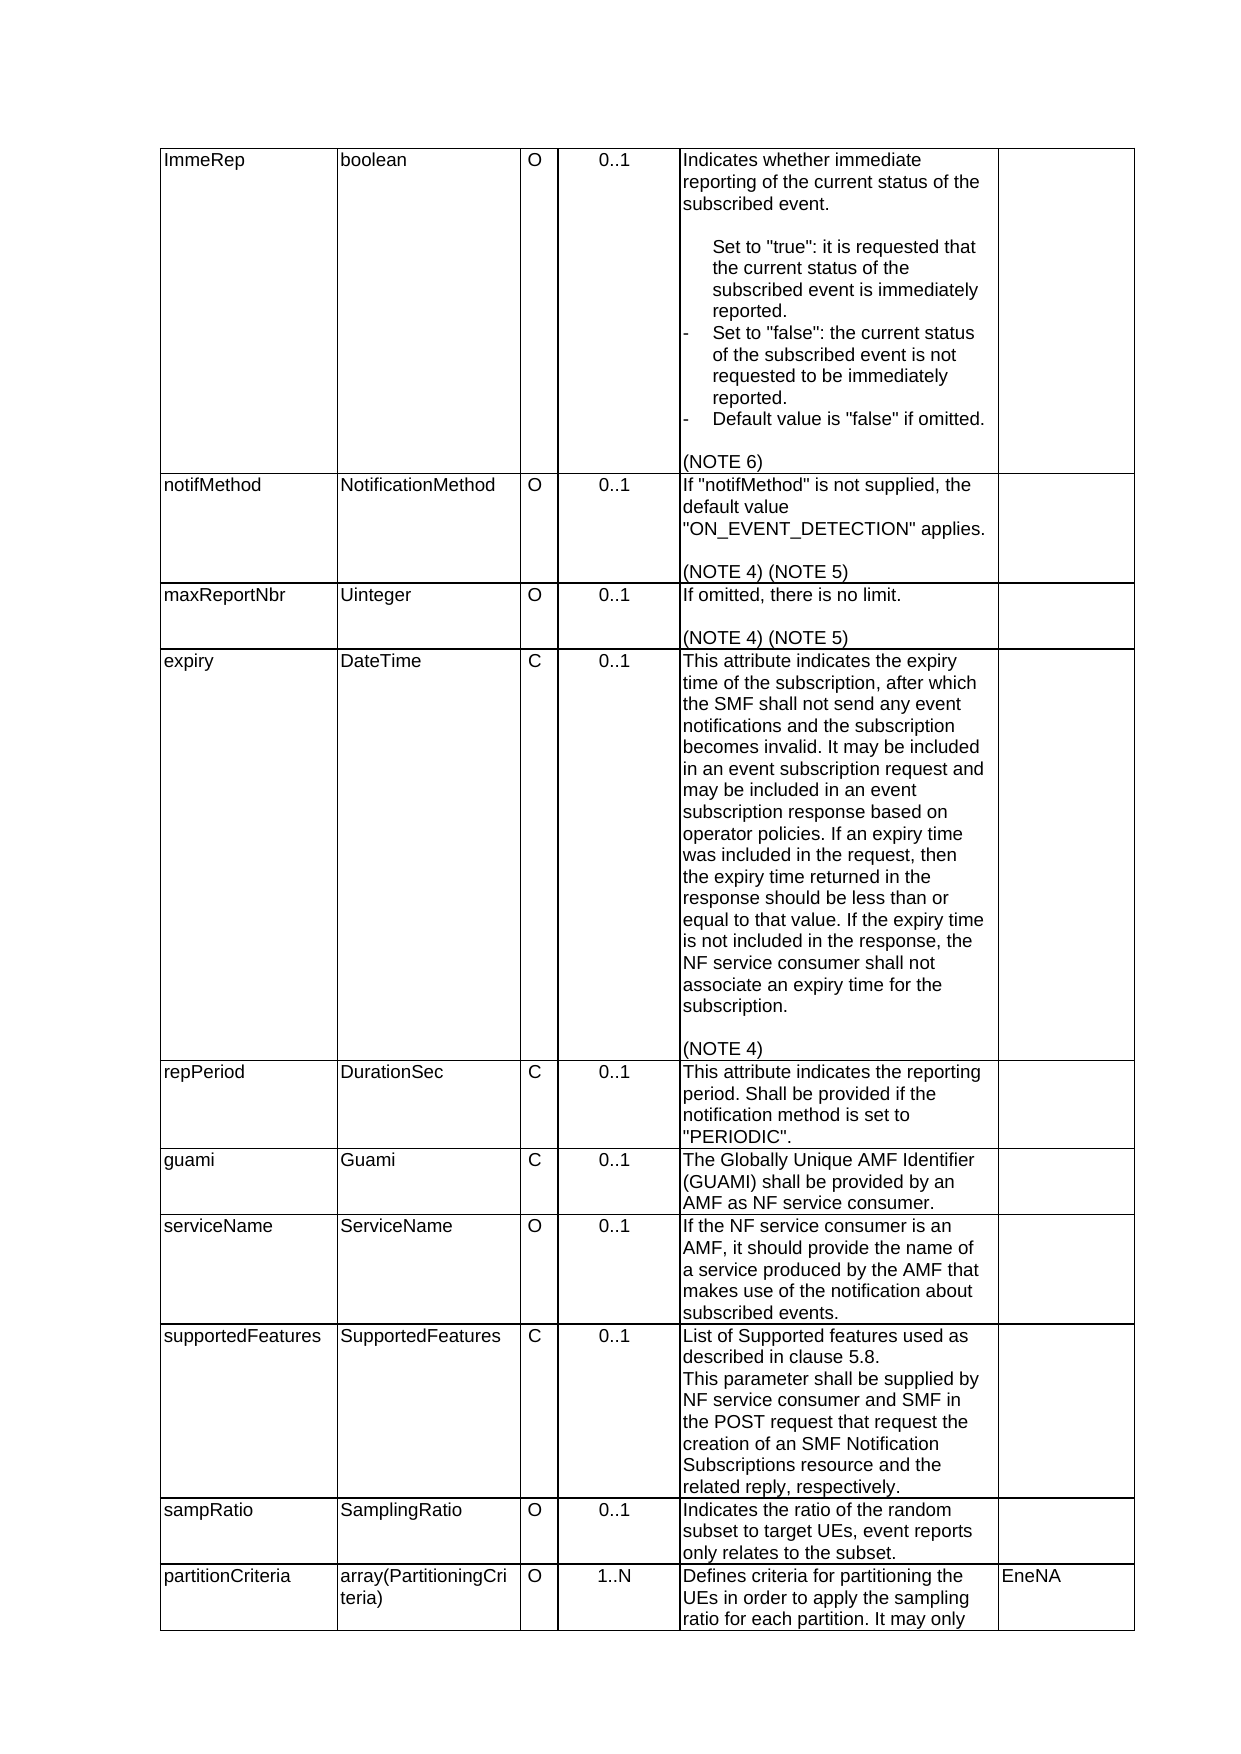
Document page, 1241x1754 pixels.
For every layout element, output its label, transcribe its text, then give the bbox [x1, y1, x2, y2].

table_cell This attribute indicates the reporting period. Shall be provided if the notification method is set to "PERIODIC". [681, 1061, 998, 1147]
table_cell O [521, 149, 557, 473]
table_cell SupportedFeatures [338, 1325, 520, 1497]
table_cell SamplingRatio [338, 1499, 520, 1563]
table_cell [999, 1499, 1134, 1563]
table_cell If the NF service consumer is an AMF, it should provide the name of a service produced by the AMF that makes use of the notification about subscribed events. [681, 1215, 998, 1323]
table_cell O [521, 1215, 557, 1323]
table_cell If omitted, there is no limit. (NOTE 4) (NOTE 5) [681, 584, 998, 648]
table_cell sampRatio [161, 1499, 337, 1563]
table_cell 0..1 [559, 1061, 679, 1147]
table_cell 0..1 [559, 1149, 679, 1214]
table_cell [999, 584, 1134, 648]
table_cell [681, 1565, 998, 1629]
table_cell Indicates whether immediate reporting of the current status of the subscribed event. Set to "true": it is requested that the current status of the subscribed event is immediately reported. - Set to "false": the current status of the subscribed event is not requested to be immediately reported. - Default value is "false" if omitted. (NOTE 6) [681, 149, 998, 473]
table_cell O [521, 474, 557, 582]
table_cell 0..1 [559, 584, 679, 648]
table_cell C [521, 1325, 557, 1497]
table_cell 0..1 [559, 1215, 679, 1323]
table_cell 0..1 [559, 1325, 679, 1497]
table_cell C [521, 1061, 557, 1147]
table_cell The Globally Unique AMF Identifier (GUAMI) shall be provided by an AMF as NF service consumer. [681, 1149, 998, 1214]
table_cell 0..1 [559, 474, 679, 582]
table_cell 1..N [559, 1565, 679, 1629]
table_cell Indicates the ratio of the random subset to target UEs, event reports only relates to the subset. [681, 1499, 998, 1563]
table_cell [999, 650, 1134, 1059]
table_cell 0..1 [559, 650, 679, 1059]
table_cell C [521, 650, 557, 1059]
table_cell [999, 1215, 1134, 1323]
table_cell O [521, 1499, 557, 1563]
table_cell C [521, 1149, 557, 1214]
table_cell DurationSec [338, 1061, 520, 1147]
table_cell supportedFeatures [161, 1325, 337, 1497]
table_cell DateTime [338, 650, 520, 1059]
table_cell 0..1 [559, 1499, 679, 1563]
table_cell partitionCriteria [161, 1565, 337, 1629]
table_cell EneNA [999, 1565, 1134, 1629]
table_cell O [521, 1565, 557, 1629]
table_cell repPeriod [161, 1061, 337, 1147]
table_cell 0..1 [559, 149, 679, 473]
table_cell List of Supported features used as described in clause 5.8. This parameter shall be supplied by NF service consumer and SMF in the POST request that request the creation of an SMF Notification Subscriptions resource and the related reply, respectively. [681, 1325, 998, 1497]
table_cell [999, 474, 1134, 582]
table_cell ImmeRep [161, 149, 337, 473]
table_cell [999, 1325, 1134, 1497]
table_cell Guami [338, 1149, 520, 1214]
table_cell boolean [338, 149, 520, 473]
table_cell Uinteger [338, 584, 520, 648]
table_cell If "notifMethod" is not supplied, the default value "ON_EVENT_DETECTION" applies. (NOTE 4) (NOTE 5) [681, 474, 998, 582]
table_cell This attribute indicates the expiry time of the subscription, after which the SMF shall not send any event notifications and the subscription becomes invalid. It may be included in an event subscription request and may be included in an event subscription response based on operator policies. If an expiry time was included in the request, then the expiry time returned in the response should be less than or equal to that value. If the expiry time is not included in the response, the NF service consumer shall not associate an expiry time for the subscription. (NOTE 4) [681, 650, 998, 1059]
table_cell NotificationMethod [338, 474, 520, 582]
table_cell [338, 1565, 520, 1629]
table_cell O [521, 584, 557, 648]
table_cell maxReportNbr [161, 584, 337, 648]
table_cell expiry [161, 650, 337, 1059]
table_cell [999, 1149, 1134, 1214]
table_cell serviceName [161, 1215, 337, 1323]
table_cell notifMethod [161, 474, 337, 582]
table_cell [999, 149, 1134, 473]
table_cell ServiceName [338, 1215, 520, 1323]
table_cell guami [161, 1149, 337, 1214]
table_cell [999, 1061, 1134, 1147]
